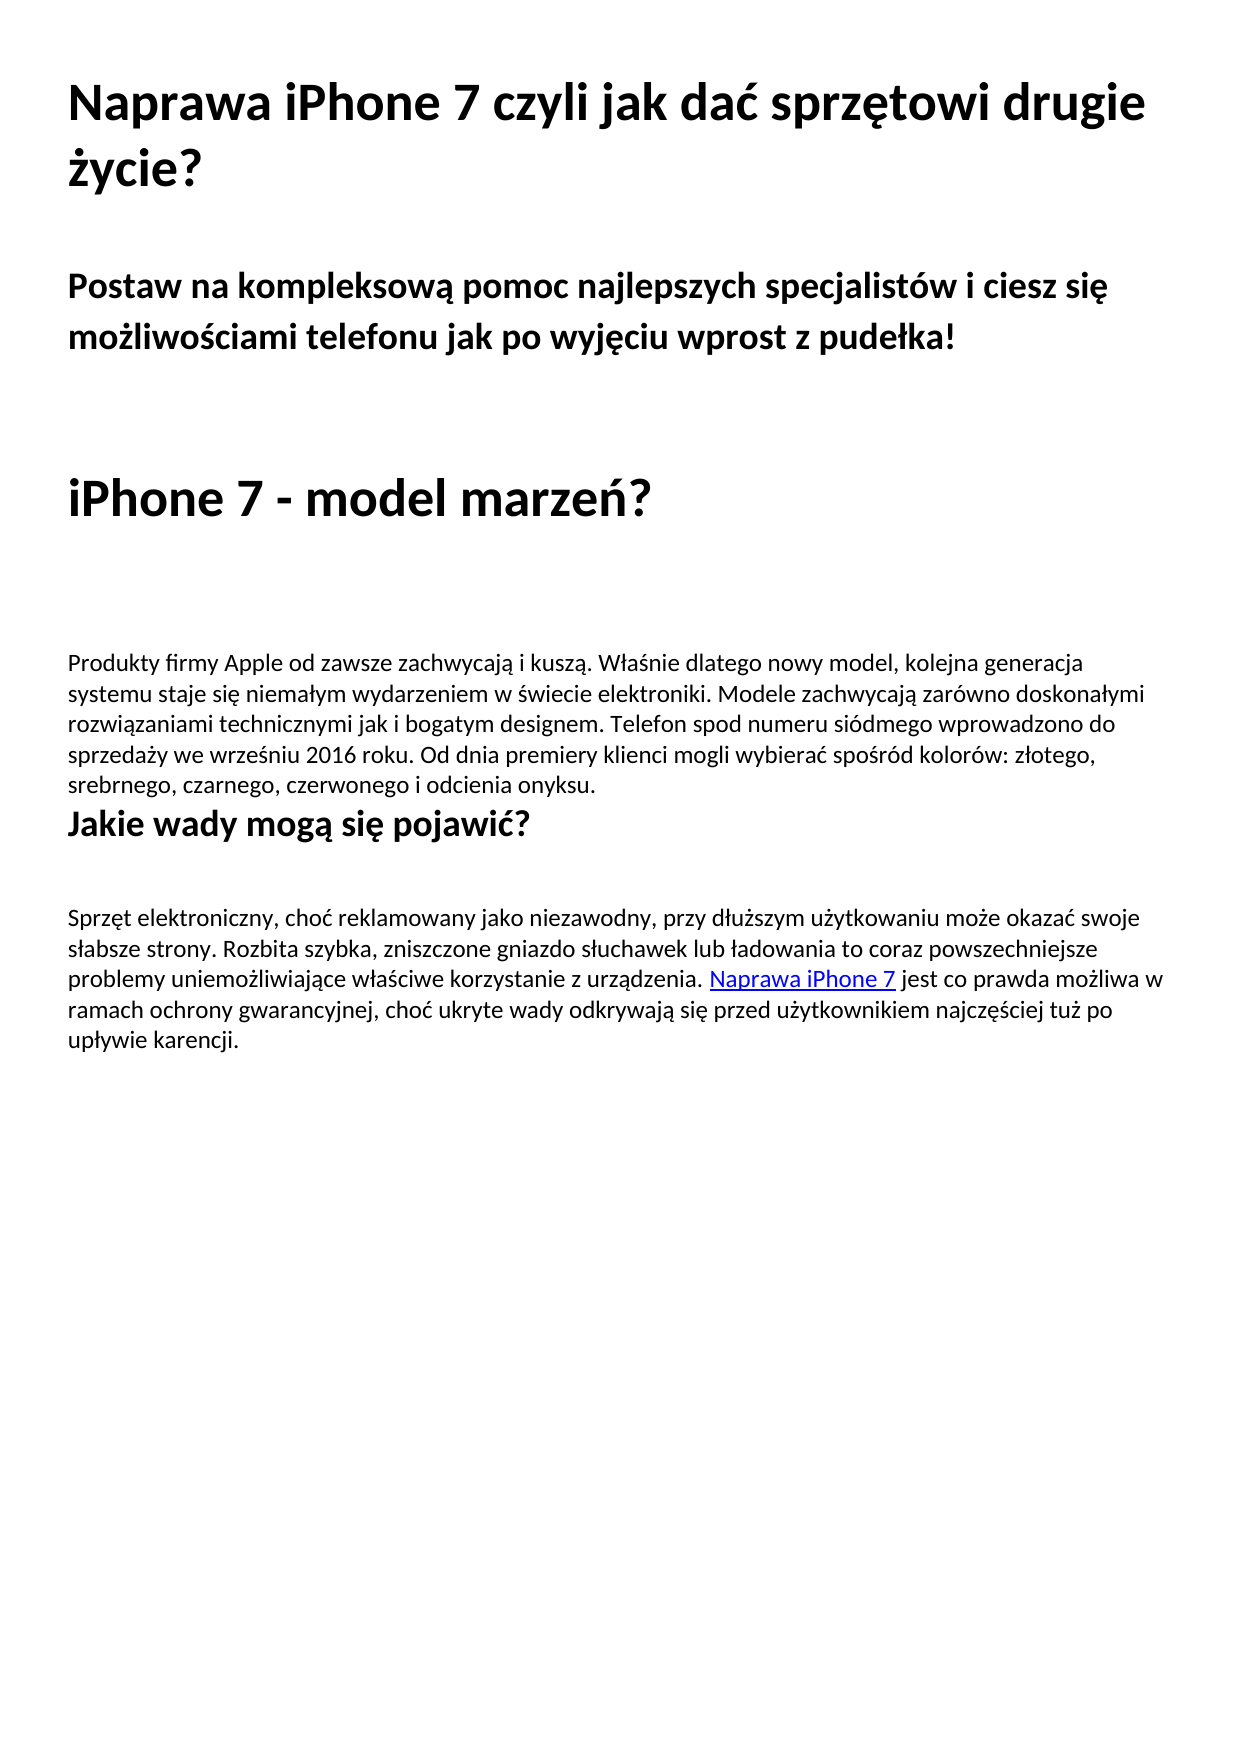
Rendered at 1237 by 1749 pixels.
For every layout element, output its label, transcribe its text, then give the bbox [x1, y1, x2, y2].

text Produkty firmy Apple od zawsze zachwycają i kuszą. Właśnie dlatego nowy model, kolejna generacja systemu staje się niemałym wydarzeniem w świecie elektroniki. Modele zachwycają zarówno doskonałymi rozwiązaniami technicznymi jak i bogatym designem. Telefon spod numeru siódmego wprowadzono do sprzedaży we wrześniu 2016 roku. Od dnia premiery klienci mogli wybierać spośród kolorów: złotego, srebrnego, czarnego, czerwonego i odcienia onyksu. [68, 647, 1169, 800]
text Sprzęt elektroniczny, choć reklamowany jako niezawodny, przy dłuższym użytkowaniu może okazać swoje słabsze strony. Rozbita szybka, zniszczone gniazdo słuchawek lub ładowania to coraz powszechniejsze problemy uniemożliwiające właściwe korzystanie z urządzenia. Naprawa iPhone 7 jest co prawda możliwa w ramach ochrony gwarancyjnej, choć ukryte wady odkrywają się przed użytkownikiem najczęściej tuż po upływie karencji. [68, 902, 1169, 1055]
text Postaw na kompleksową pomoc najlepszych specjalistów i ciesz się możliwościami telefonu jak po wyjęciu wprost z pudełka! [68, 262, 1169, 359]
text Naprawa iPhone 7 czyli jak dać sprzętowi drugie życie? [68, 68, 1169, 200]
text iPhone 7 - model marzeń? [68, 463, 1169, 529]
text Jakie wady mogą się pojawić? [68, 800, 1169, 846]
